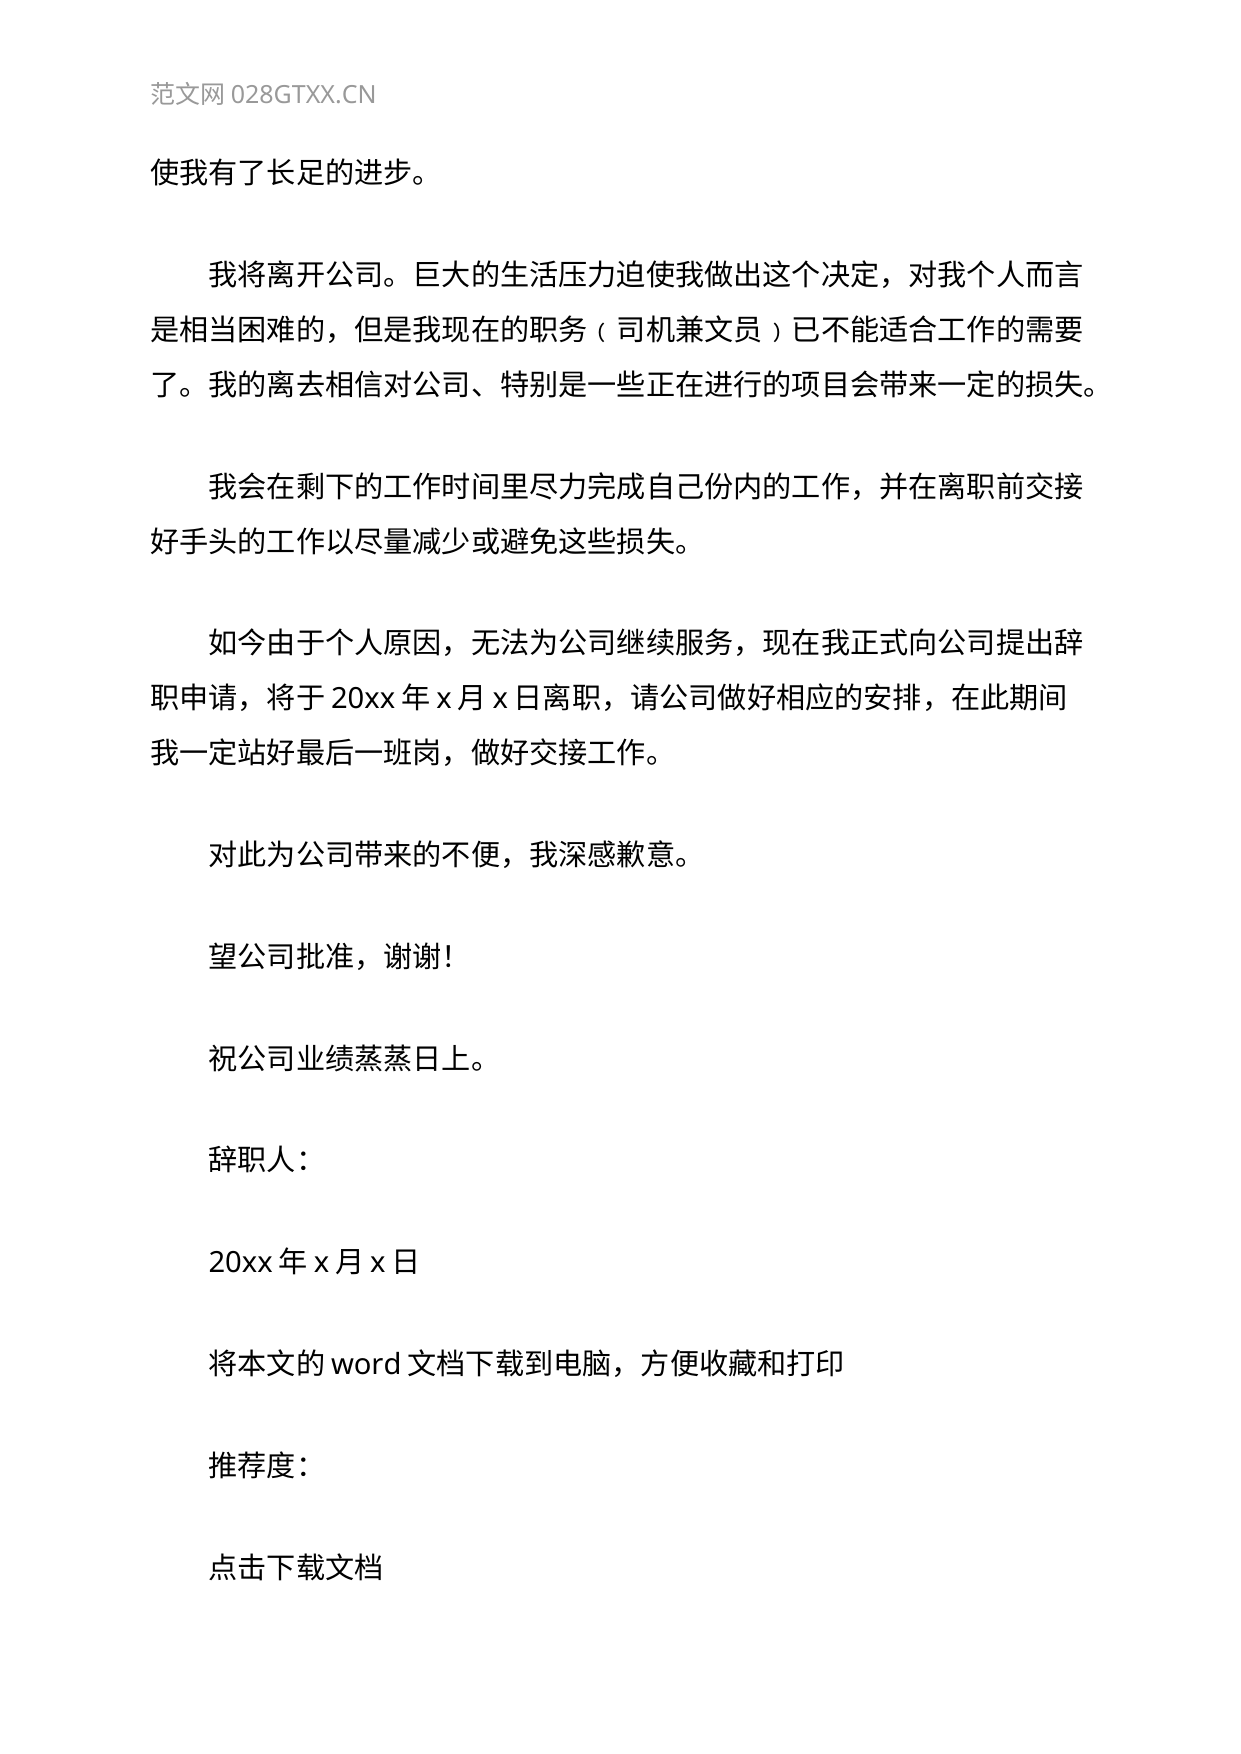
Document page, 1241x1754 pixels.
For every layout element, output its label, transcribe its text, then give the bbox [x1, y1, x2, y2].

text 望公司批准，谢谢！ [150, 933, 1090, 976]
text 我会在剩下的工作时间里尽力完成自己份内的工作，并在离职前交接好手头的工作以尽量减少或避免这些损失。 [150, 463, 1090, 561]
text 祝公司业绩蒸蒸日上。 [150, 1035, 1090, 1077]
text 辞职人： [150, 1137, 1090, 1179]
text 20xx年x月x日 [150, 1239, 1090, 1281]
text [150, 150, 1090, 192]
text 对此为公司带来的不便，我深感歉意。 [150, 832, 1090, 874]
text 如今由于个人原因，无法为公司继续服务，现在我正式向公司提出辞职申请，将于20xx年x月x日离职，请公司做好相应的安排，在此期间我一定站好最后一班岗，做好交接工作。 [150, 620, 1090, 772]
text 点击下载文档 [150, 1544, 1090, 1587]
text 将本文的word文档下载到电脑，方便收藏和打印 [150, 1341, 1090, 1383]
text 我将离开公司。巨大的生活压力迫使我做出这个决定，对我个人而言是相当困难的，但是我现在的职务﹙司机兼文员﹚已不能适合工作的需要了。我的离去相信对公司、特别是一些正在进行的项目会带来一定的损失。 [150, 252, 1090, 404]
text 推荐度： [150, 1443, 1090, 1485]
